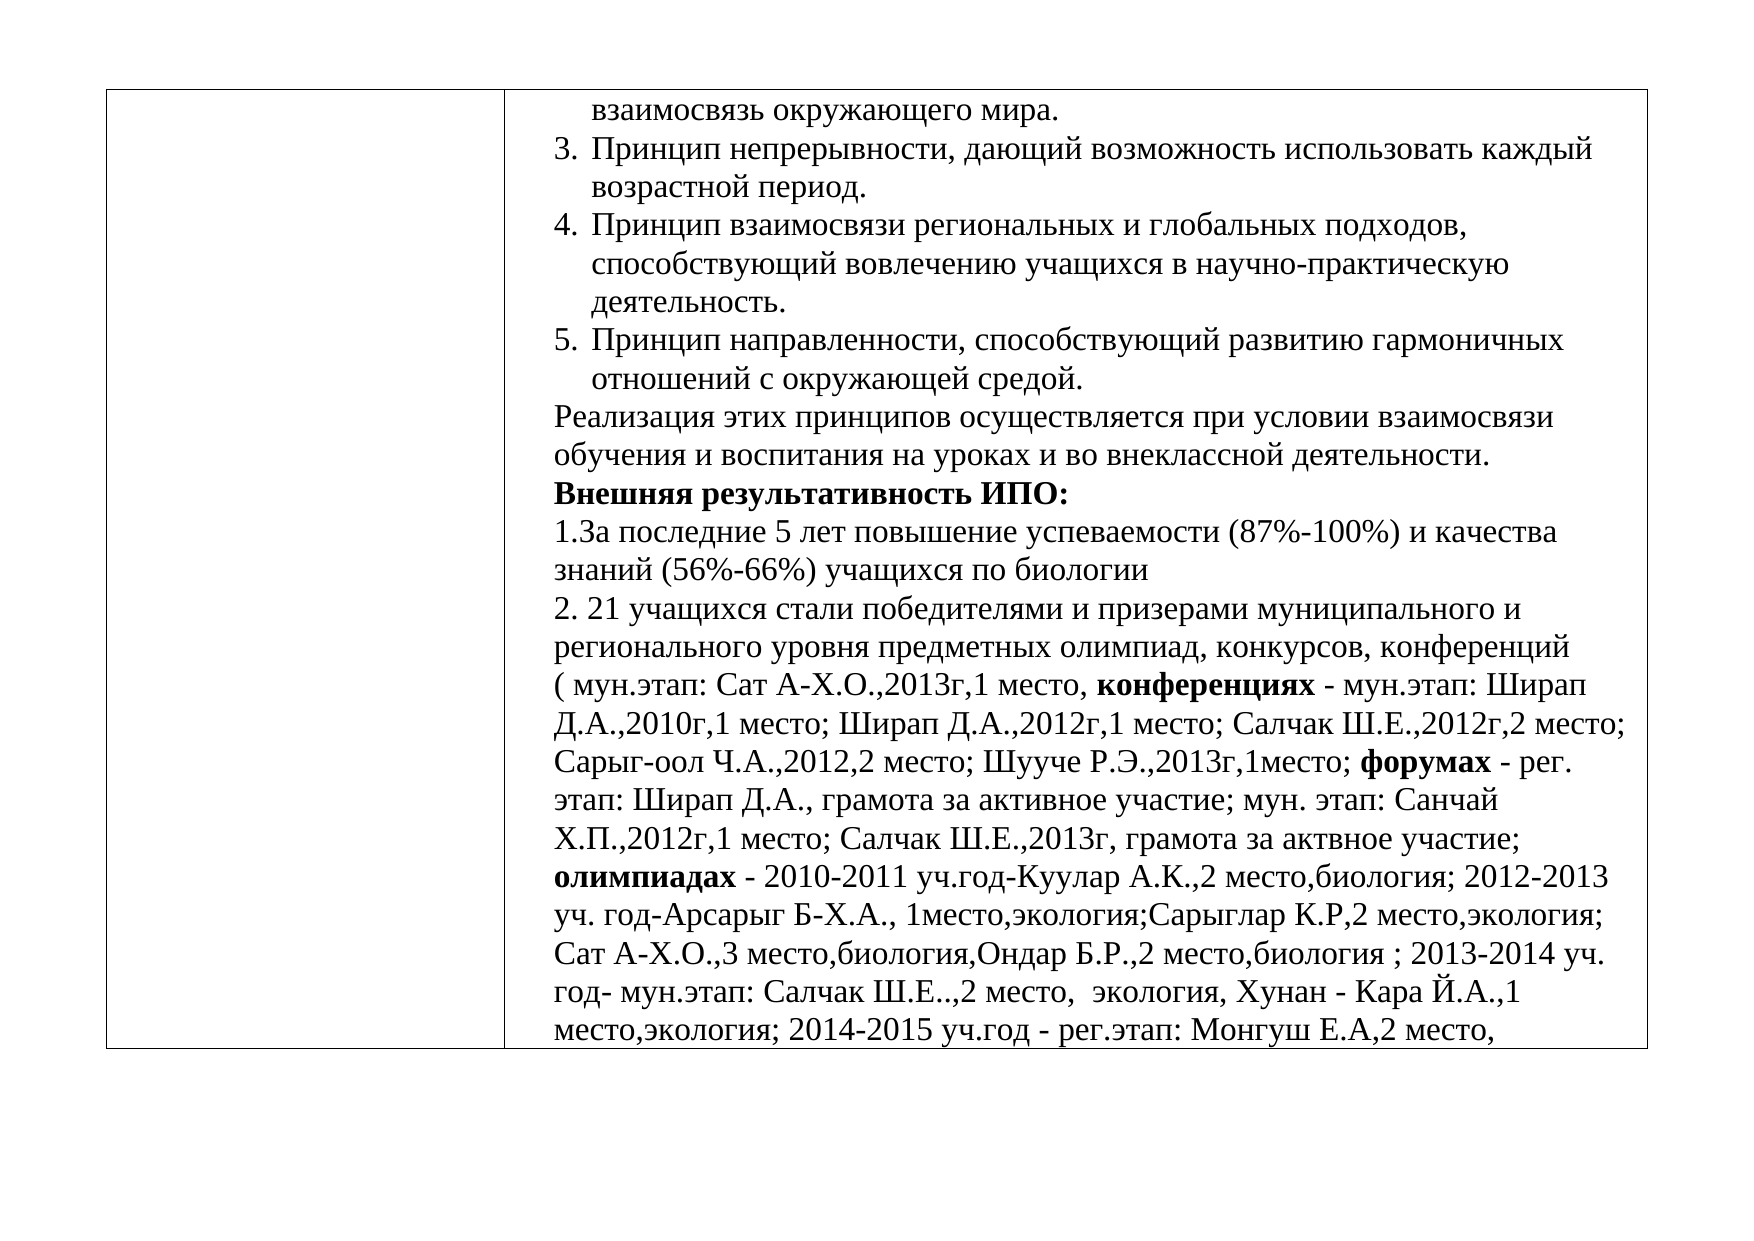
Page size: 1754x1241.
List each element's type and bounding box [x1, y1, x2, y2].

table_cell [107, 90, 504, 1048]
table_cell [505, 90, 1647, 1048]
